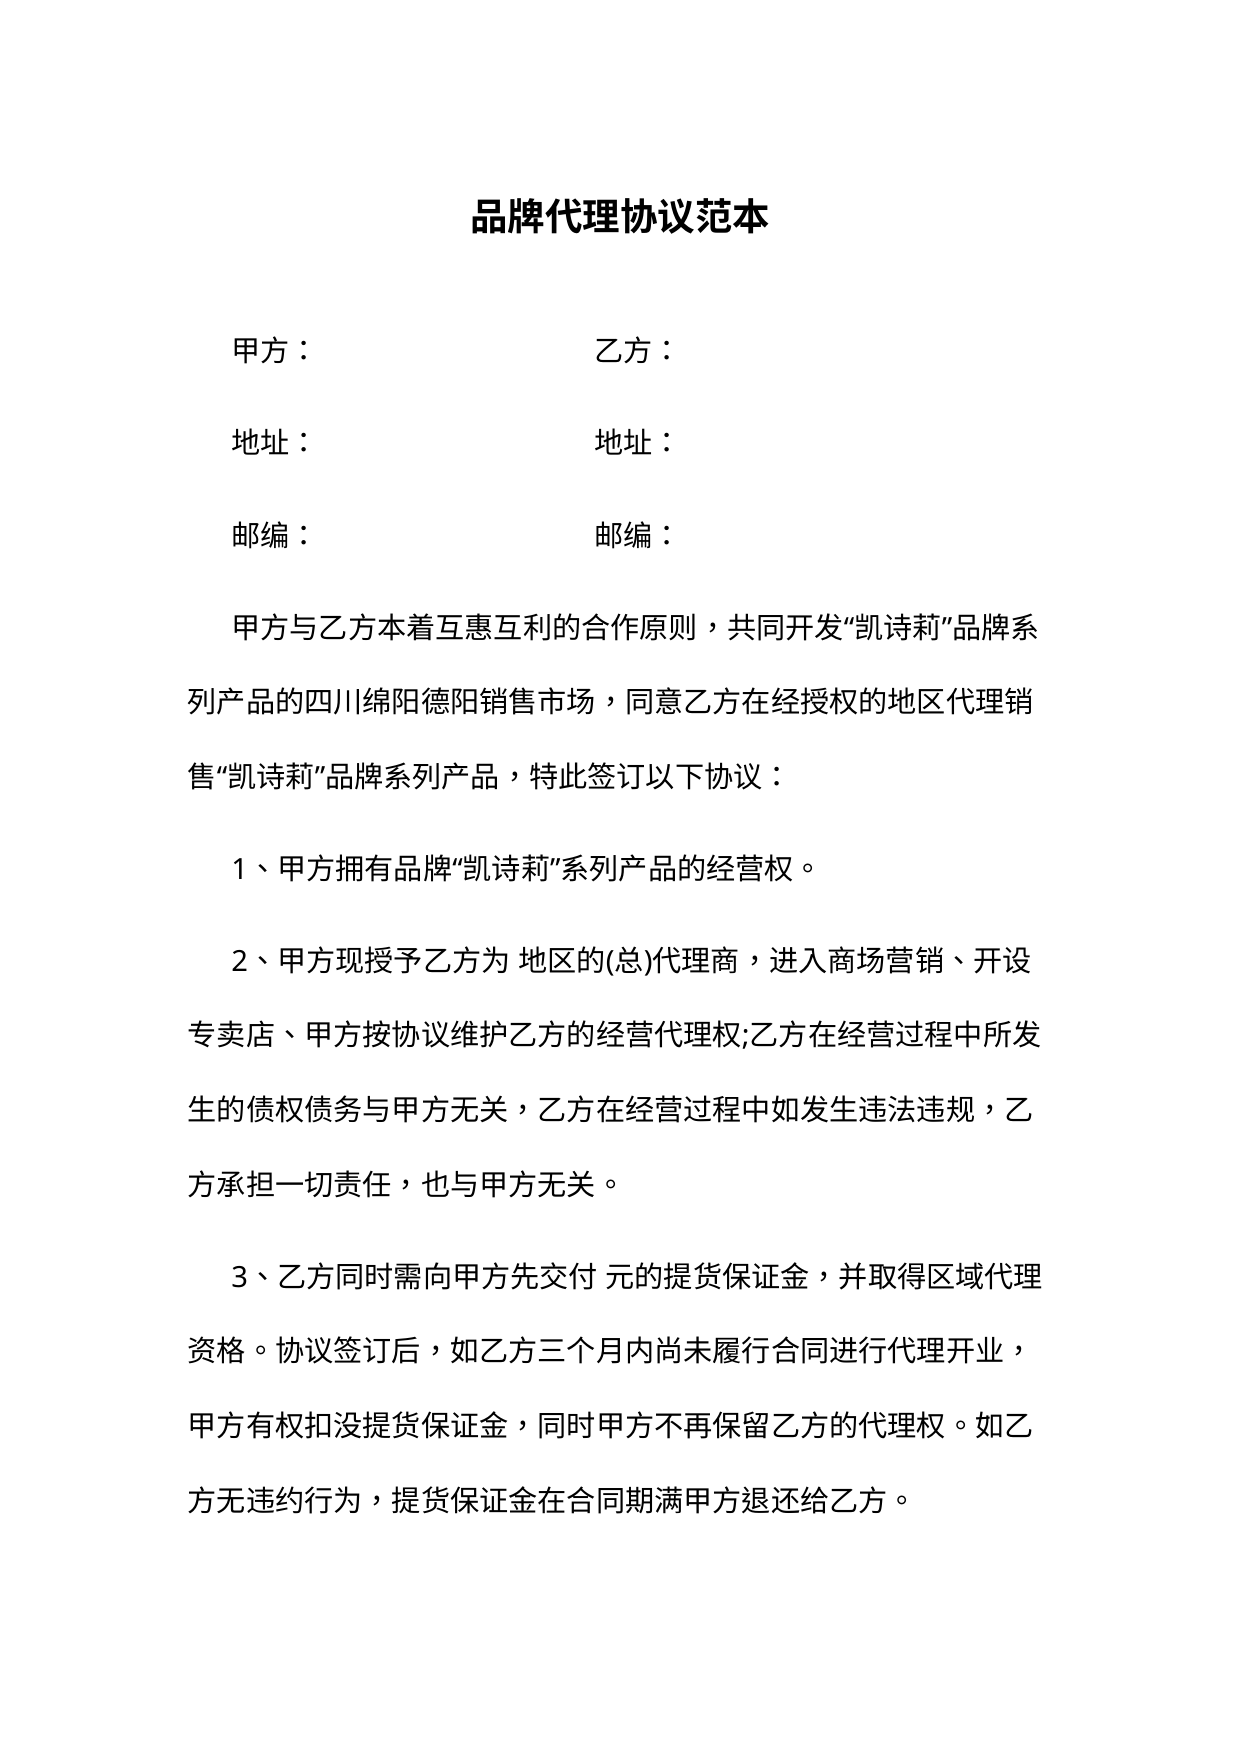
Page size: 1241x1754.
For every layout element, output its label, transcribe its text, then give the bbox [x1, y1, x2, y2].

text 地址： 地址： [187, 410, 1053, 475]
text 3、乙方同时需向甲方先交付 元的提货保证金，并取得区域代理资格。协议签订后，如乙方三个月内尚未履行合同进行代理开业，甲方有权扣没提货保证金，同时甲方不再保留乙方的代理权。如乙方无违约行为，提货保证金在合同期满甲方退还给乙方。 [187, 1243, 1053, 1532]
text 2、甲方现授予乙方为 地区的(总)代理商，进入商场营销、开设专卖店、甲方按协议维护乙方的经营代理权;乙方在经营过程中所发生的债权债务与甲方无关，乙方在经营过程中如发生违法违规，乙方承担一切责任，也与甲方无关。 [187, 927, 1053, 1216]
text 邮编： 邮编： [187, 502, 1053, 567]
text 1、甲方拥有品牌“凯诗莉”系列产品的经营权。 [187, 836, 1053, 901]
subtitle 品牌代理协议范本 [187, 183, 1053, 248]
text 甲方： 乙方： [187, 318, 1053, 383]
text 甲方与乙方本着互惠互利的合作原则，共同开发“凯诗莉”品牌系列产品的四川绵阳德阳销售市场，同意乙方在经授权的地区代理销售“凯诗莉”品牌系列产品，特此签订以下协议： [187, 594, 1053, 809]
